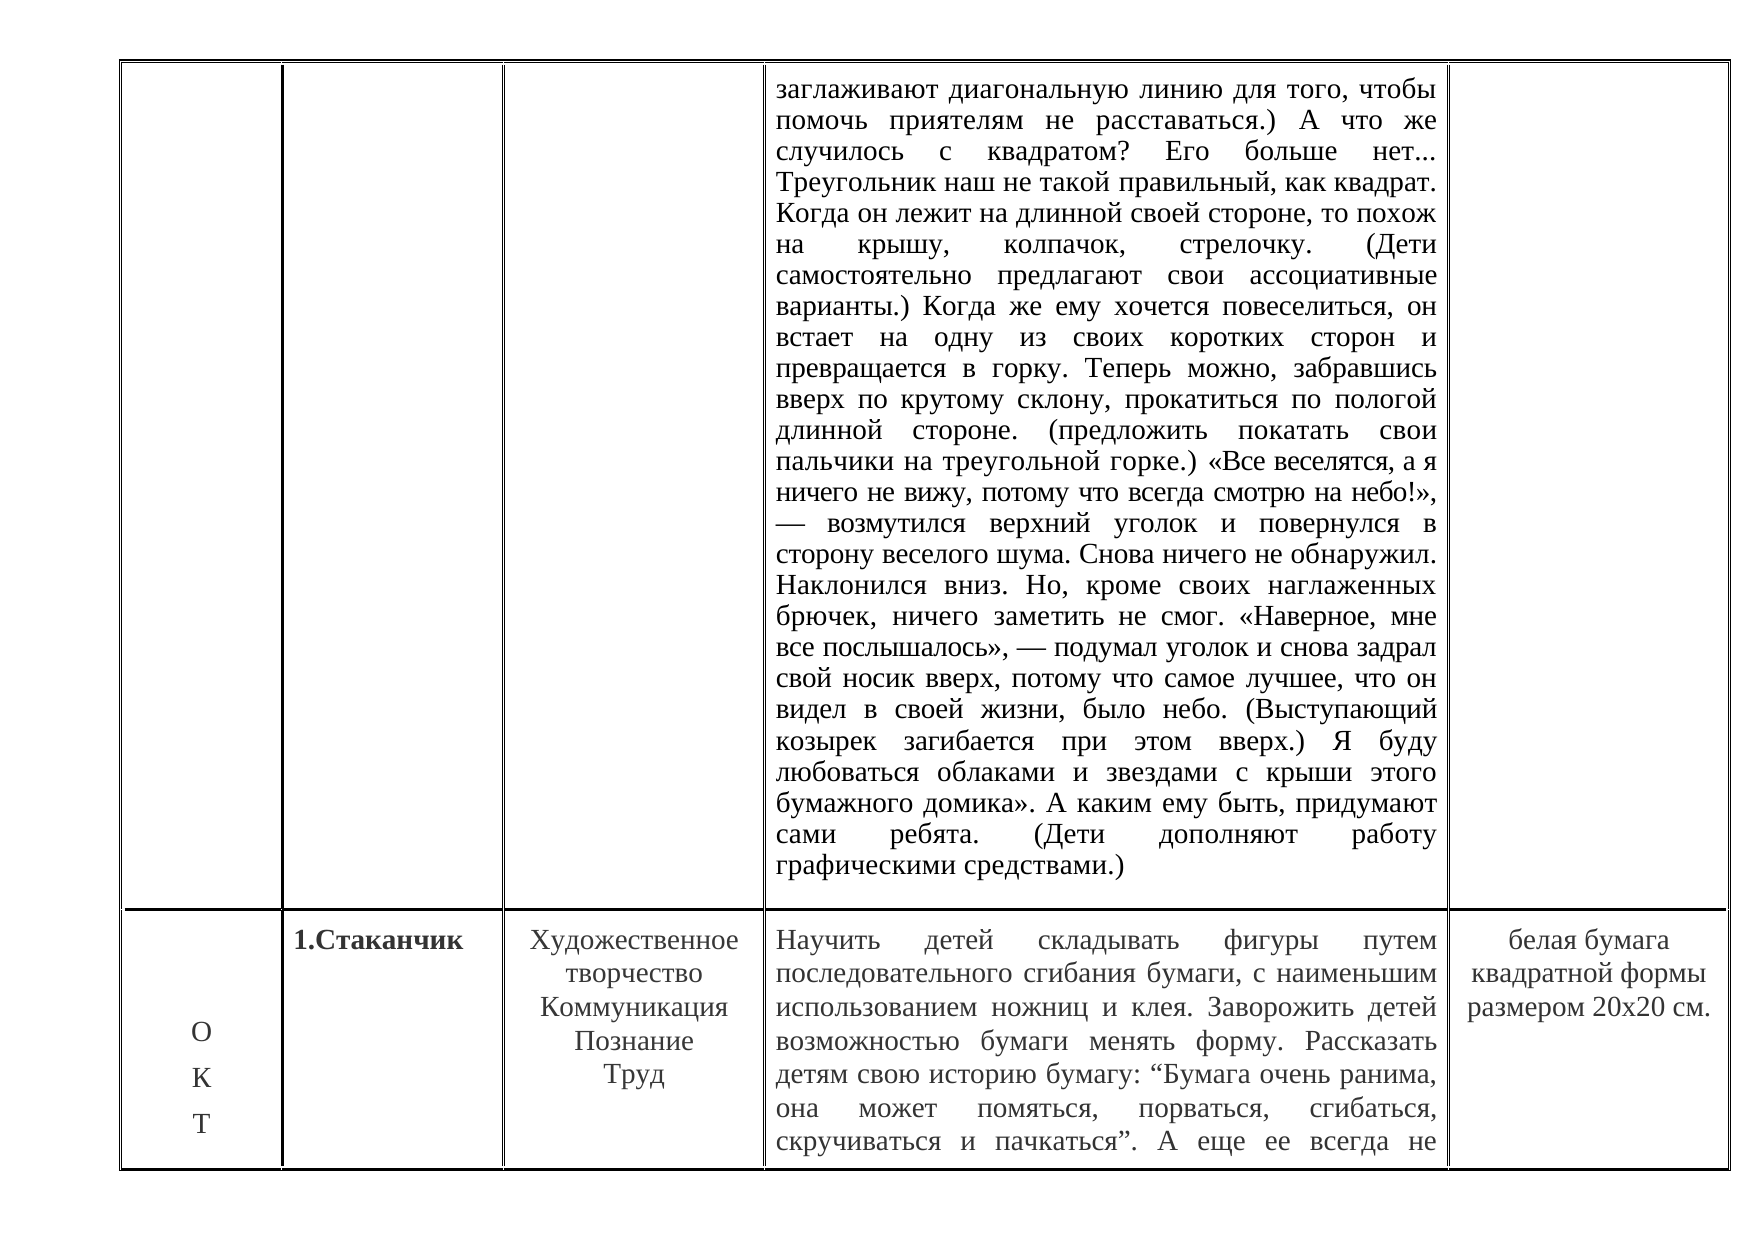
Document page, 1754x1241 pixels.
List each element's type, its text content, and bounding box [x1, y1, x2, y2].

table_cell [282, 63, 503, 908]
table_cell О К Т Я Б Р Ь [120, 908, 282, 1168]
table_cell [504, 911, 764, 1168]
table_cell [765, 63, 1449, 908]
table_cell С Е Н Т Я Б Р Ь [122, 61, 282, 908]
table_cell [765, 911, 1449, 1168]
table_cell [1449, 63, 1728, 908]
table_cell 1.Стаканчик [282, 911, 503, 1168]
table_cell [1449, 908, 1729, 1168]
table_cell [504, 63, 764, 908]
